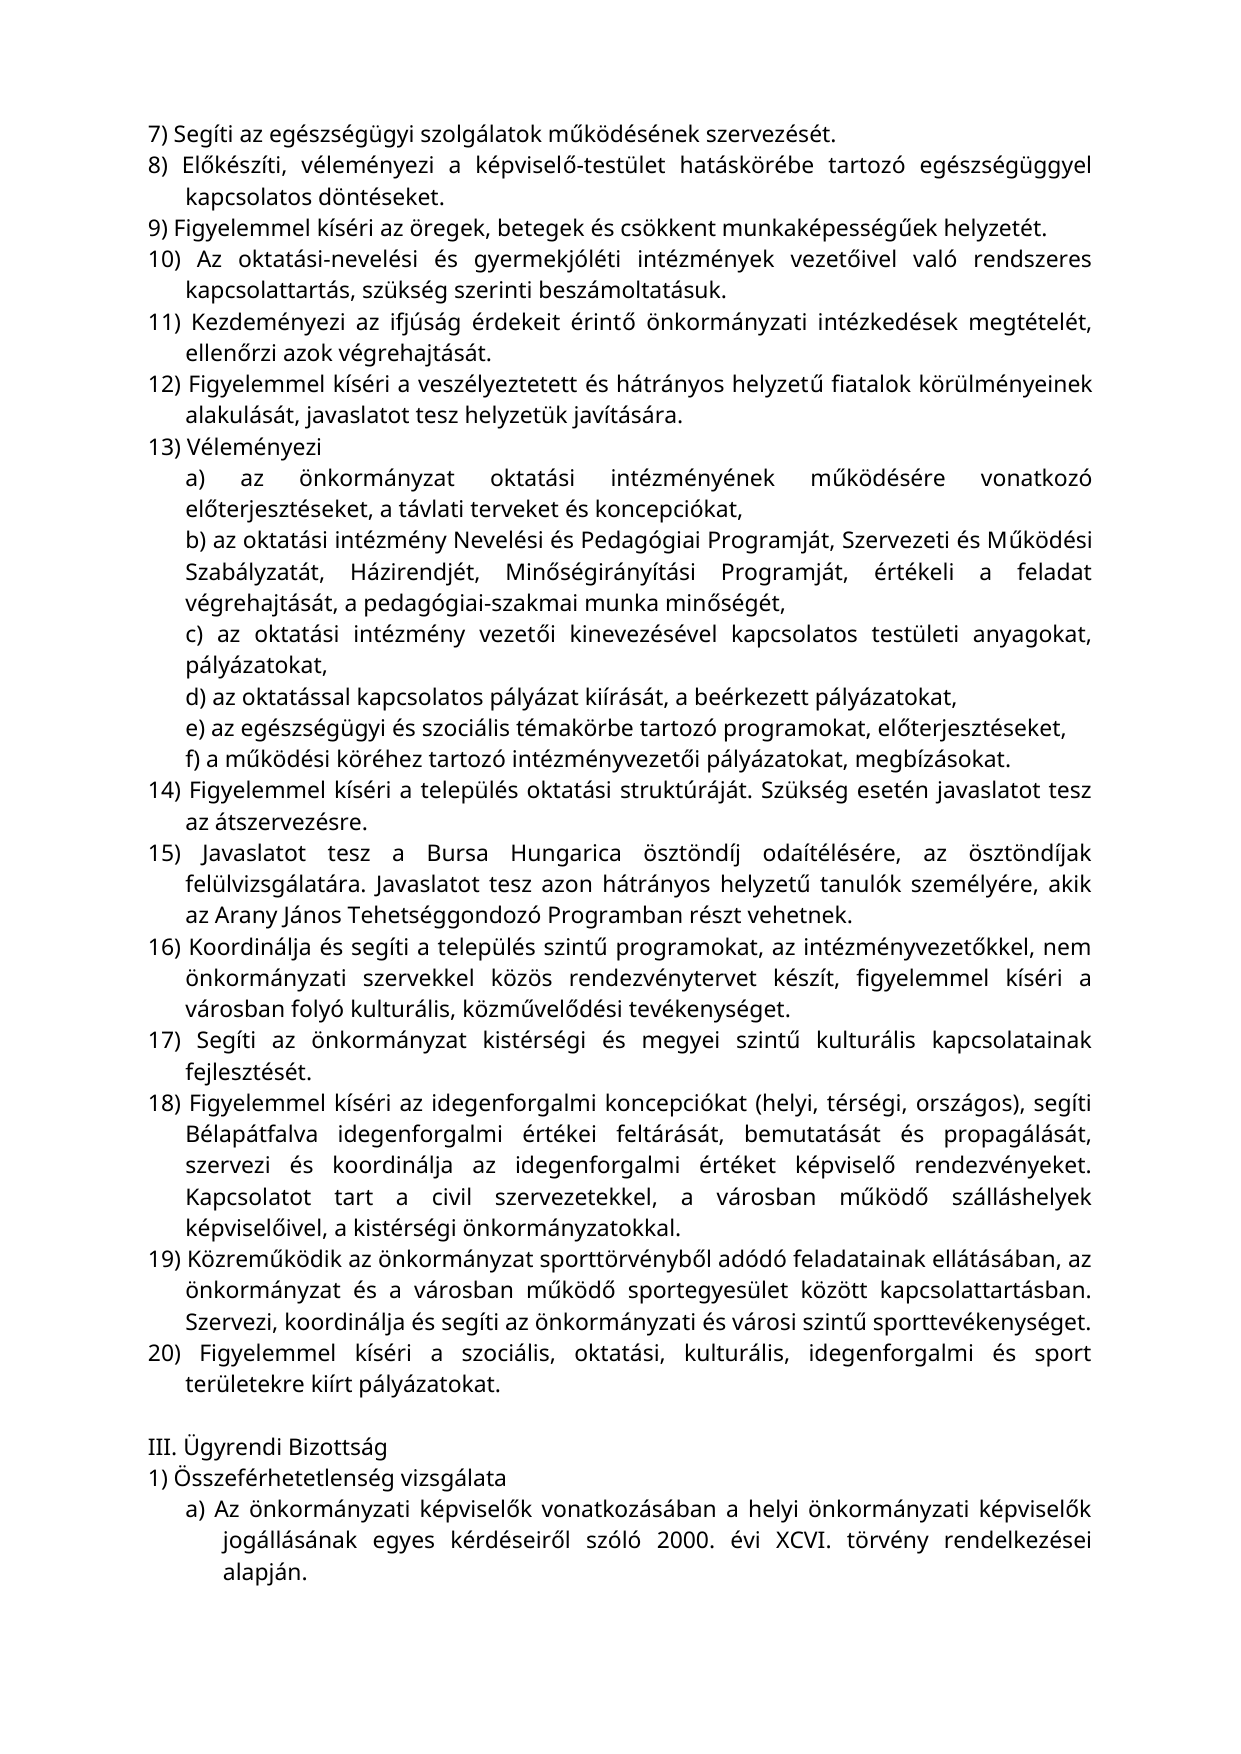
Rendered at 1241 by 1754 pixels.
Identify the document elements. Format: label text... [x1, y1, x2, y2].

text a) Az önkormányzati képviselők vonatkozásában a helyi önkormányzati képviselők jogállásának egyes kérdéseiről szóló 2000. évi XCVI. törvény rendelkezései alapján. [185, 1493, 1093, 1587]
text 9) Figyelemmel kíséri az öregek, betegek és csökkent munkaképességűek helyzetét. [148, 212, 1093, 243]
text 1) Összeférhetetlenség vizsgálata [148, 1462, 1093, 1493]
text 13) Véleményezi [148, 431, 1093, 462]
text 16) Koordinálja és segíti a település szintű programokat, az intézményvezetőkkel, nem önkormányzati szervekkel közös rendezvénytervet készít, figyelemmel kíséri a városban folyó kulturális, közművelődési tevékenységet. [148, 931, 1093, 1024]
text 15) Javaslatot tesz a Bursa Hungarica ösztöndíj odaítélésére, az ösztöndíjak felülvizsgálatára. Javaslatot tesz azon hátrányos helyzetű tanulók személyére, akik az Arany János Tehetséggondozó Programban részt vehetnek. [148, 837, 1093, 931]
text 7) Segíti az egészségügyi szolgálatok működésének szervezését. [148, 118, 1093, 149]
text 14) Figyelemmel kíséri a település oktatási struktúráját. Szükség esetén javaslatot tesz az átszervezésre. [148, 774, 1093, 837]
text 8) Előkészíti, véleményezi a képviselő-testület hatáskörébe tartozó egészségüggyel kapcsolatos döntéseket. [148, 149, 1093, 212]
text d) az oktatással kapcsolatos pályázat kiírását, a beérkezett pályázatokat, [185, 681, 1093, 712]
text 20) Figyelemmel kíséri a szociális, oktatási, kulturális, idegenforgalmi és sport területekre kiírt pályázatokat. [148, 1337, 1093, 1399]
text 11) Kezdeményezi az ifjúság érdekeit érintő önkormányzati intézkedések megtételét, ellenőrzi azok végrehajtását. [148, 306, 1093, 368]
text 18) Figyelemmel kíséri az idegenforgalmi koncepciókat (helyi, térségi, országos), segíti Bélapátfalva idegenforgalmi értékei feltárását, bemutatását és propagálását, szervezi és koordinálja az idegenforgalmi értéket képviselő rendezvényeket. Kapcsolatot tart a civil szervezetekkel, a városban működő szálláshelyek képviselőivel, a kistérségi önkormányzatokkal. [148, 1087, 1093, 1243]
text a) az önkormányzat oktatási intézményének működésére vonatkozó előterjesztéseket, a távlati terveket és koncepciókat, [185, 462, 1093, 524]
text 10) Az oktatási-nevelési és gyermekjóléti intézmények vezetőivel való rendszeres kapcsolattartás, szükség szerinti beszámoltatásuk. [148, 243, 1093, 306]
text b) az oktatási intézmény Nevelési és Pedagógiai Programját, Szervezeti és Működési Szabályzatát, Házirendjét, Minőségirányítási Programját, értékeli a feladat végrehajtását, a pedagógiai-szakmai munka minőségét, [185, 524, 1093, 618]
text c) az oktatási intézmény vezetői kinevezésével kapcsolatos testületi anyagokat, pályázatokat, [185, 618, 1093, 681]
text e) az egészségügyi és szociális témakörbe tartozó programokat, előterjesztéseket, [185, 712, 1093, 743]
text III. Ügyrendi Bizottság [148, 1431, 1093, 1462]
text f) a működési köréhez tartozó intézményvezetői pályázatokat, megbízásokat. [185, 743, 1093, 774]
text 17) Segíti az önkormányzat kistérségi és megyei szintű kulturális kapcsolatainak fejlesztését. [148, 1024, 1093, 1087]
text 12) Figyelemmel kíséri a veszélyeztetett és hátrányos helyzetű fiatalok körülményeinek alakulását, javaslatot tesz helyzetük javítására. [148, 368, 1093, 431]
text 19) Közreműködik az önkormányzat sporttörvényből adódó feladatainak ellátásában, az önkormányzat és a városban működő sportegyesület között kapcsolattartásban. Szervezi, koordinálja és segíti az önkormányzati és városi szintű sporttevékenységet. [148, 1243, 1093, 1337]
